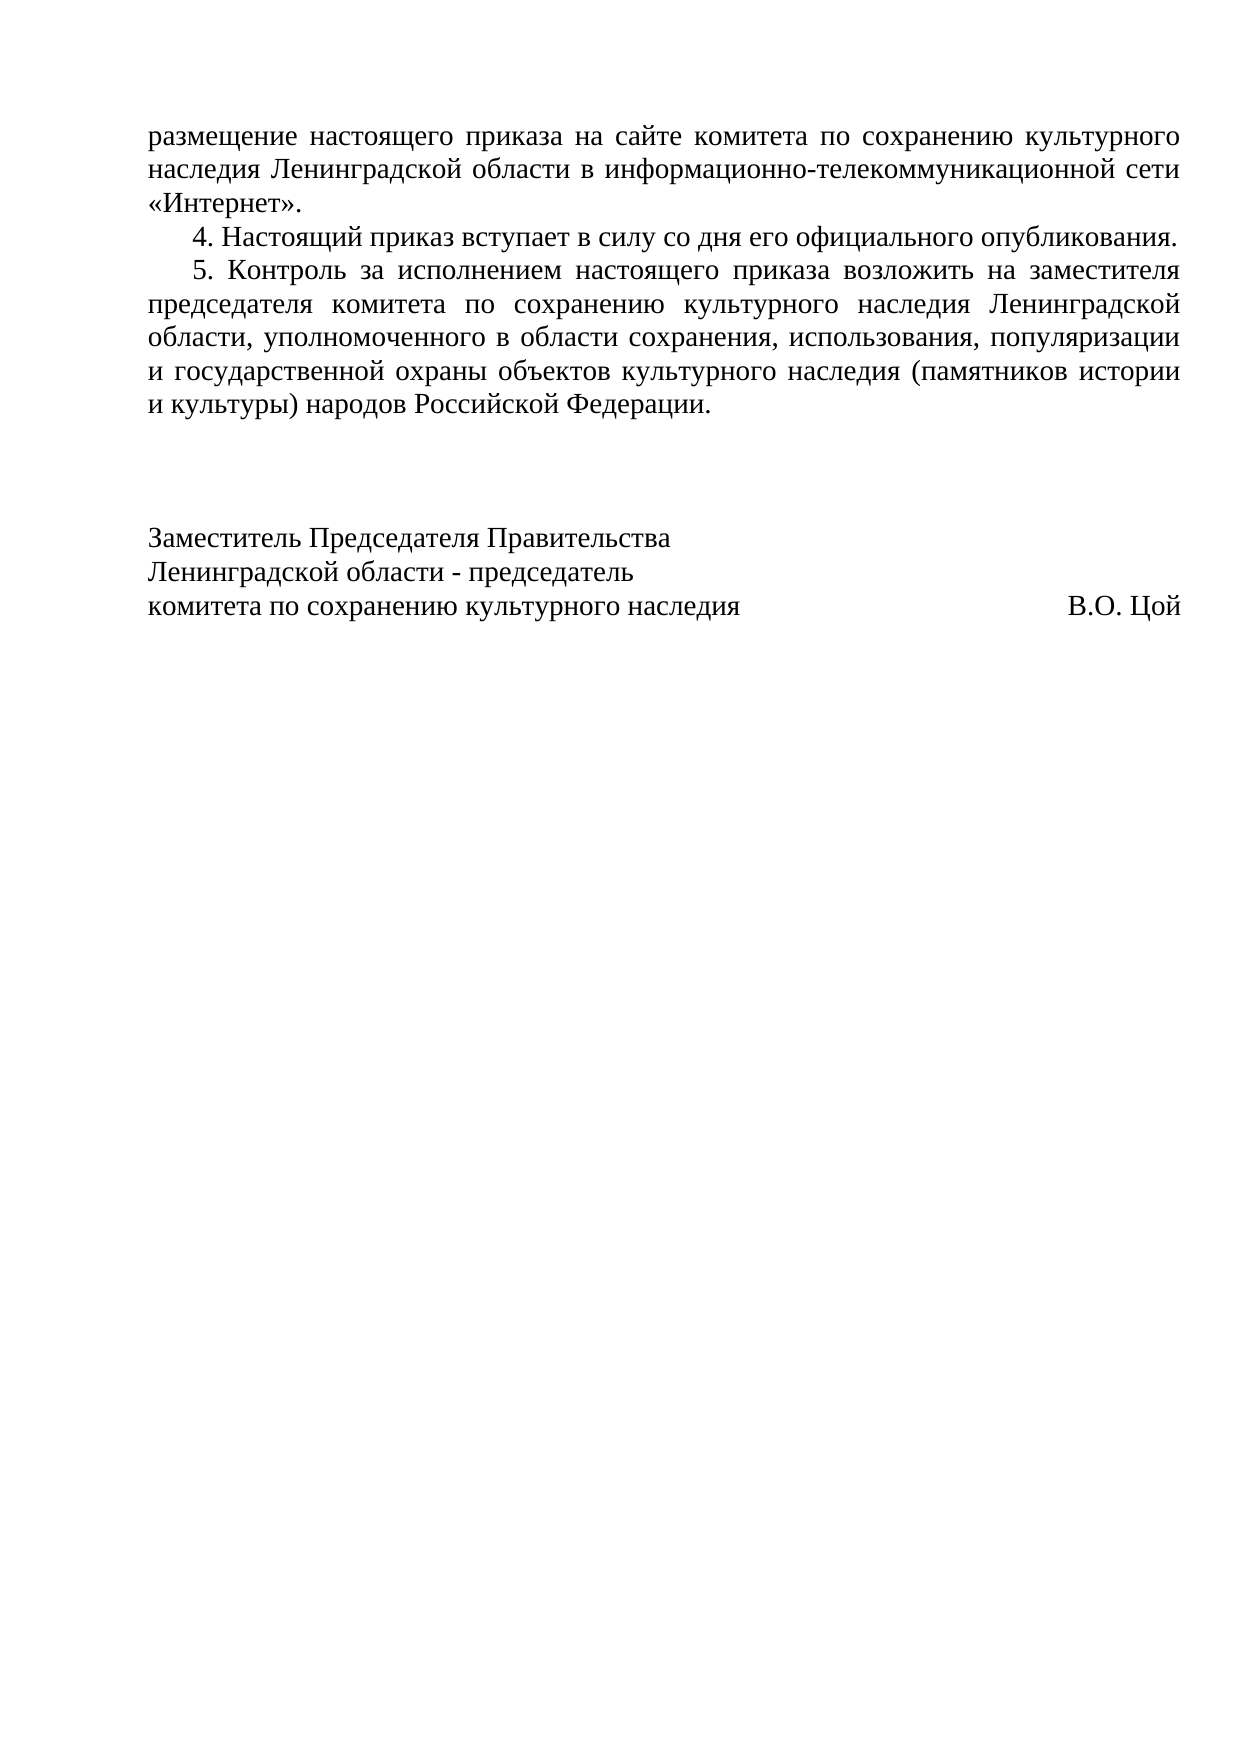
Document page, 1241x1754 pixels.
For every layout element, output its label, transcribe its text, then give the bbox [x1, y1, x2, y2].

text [148, 118, 1181, 219]
text 5. Контроль за исполнением настоящего приказа возложить на заместителя председателя комитета по сохранению культурного наследия Ленинградской области, уполномоченного в области сохранения, использования, популяризации и государственной охраны объектов культурного наследия (памятников истории и культуры) народов Российской Федерации. [148, 252, 1181, 420]
text Заместитель Председателя Правительства [148, 521, 1211, 554]
text 4. Настоящий приказ вступает в силу со дня его официального опубликования. [148, 219, 1181, 252]
text Ленинградской области - председатель [148, 554, 1211, 588]
text комитета по сохранению культурного наследия В.О. Цой [148, 588, 1211, 621]
